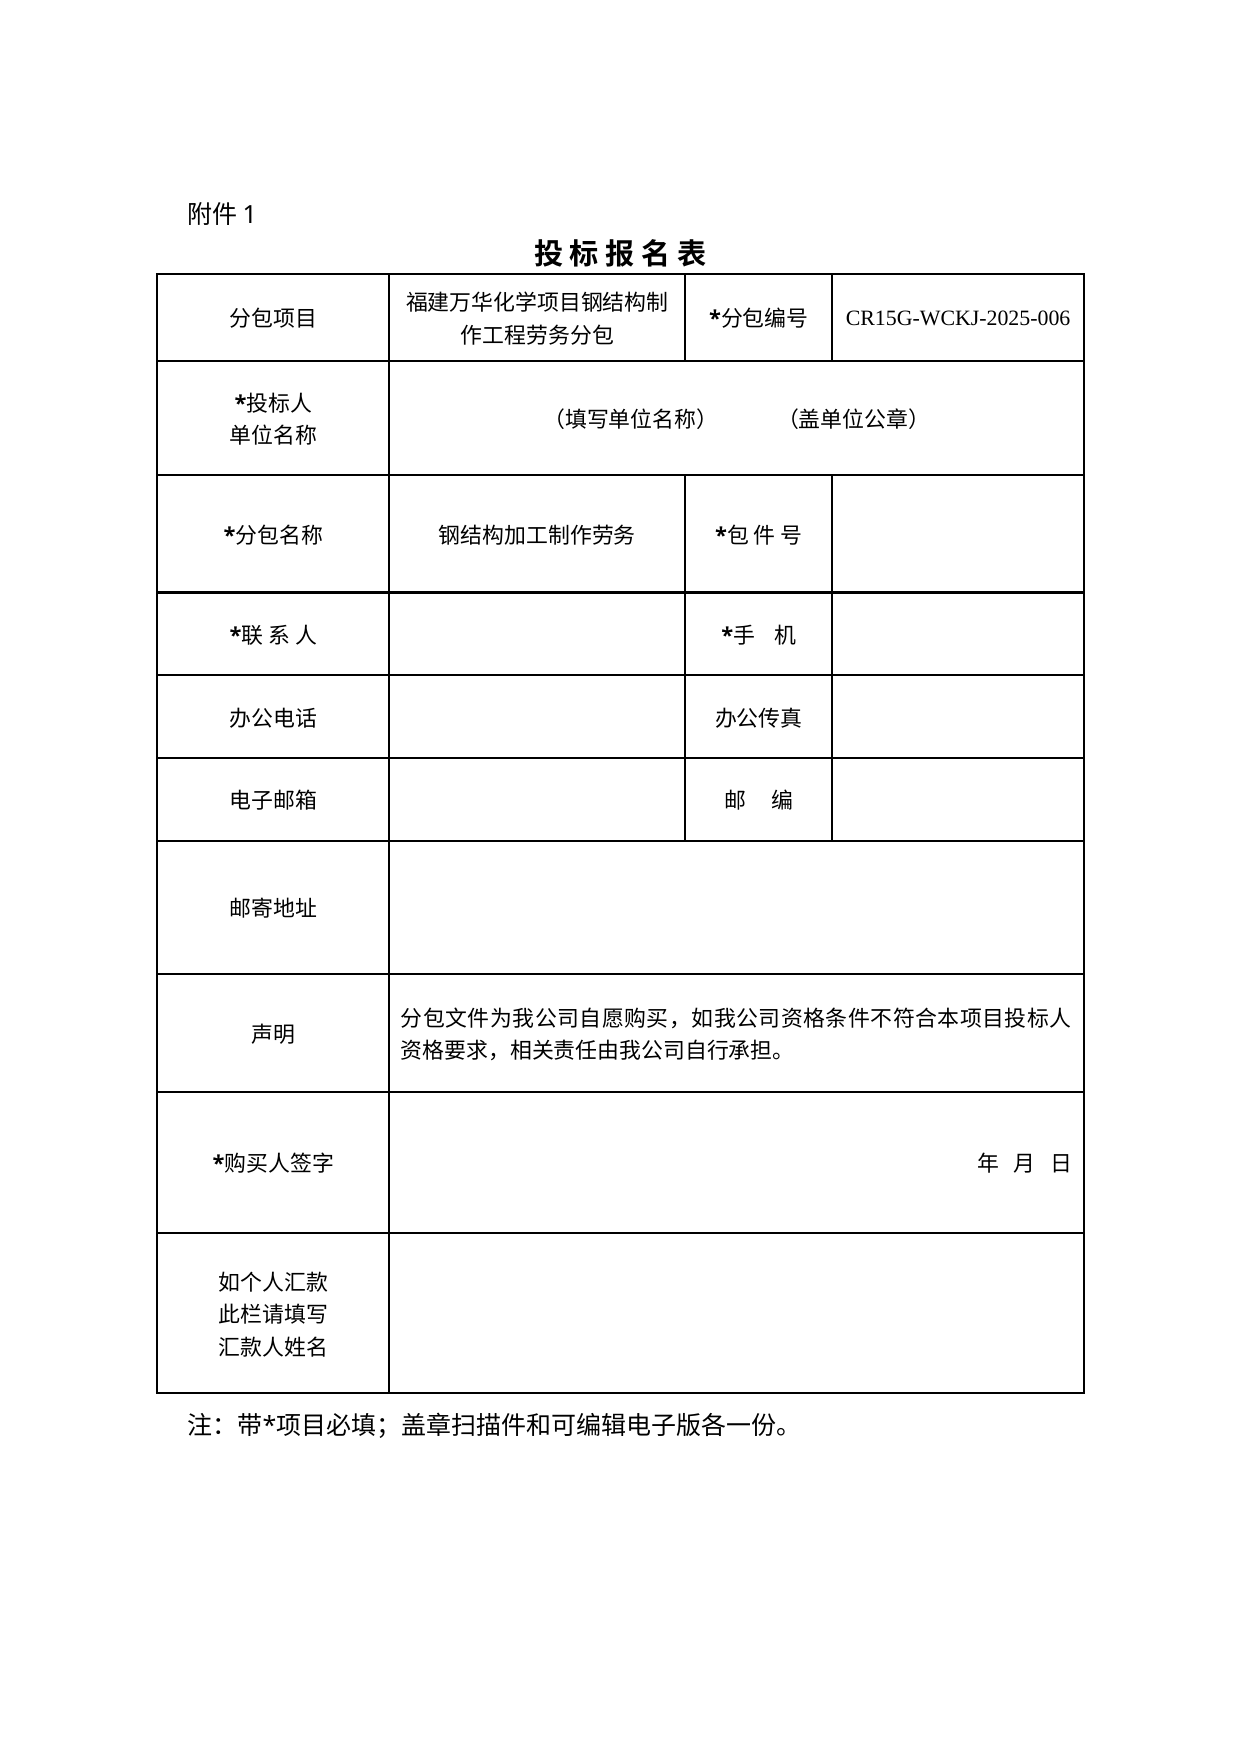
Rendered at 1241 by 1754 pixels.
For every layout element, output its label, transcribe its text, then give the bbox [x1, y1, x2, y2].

table_cell [833, 594, 1083, 674]
table_cell [833, 476, 1083, 591]
text 附件1 [187, 194, 1053, 231]
table_cell [390, 1234, 1083, 1392]
text 投 标 报 名 表 [187, 231, 1053, 273]
table_cell *分包名称 [158, 476, 388, 591]
table_cell *包 件 号 [686, 476, 831, 591]
table_cell 电子邮箱 [158, 759, 388, 839]
table_cell *手 机 [686, 594, 831, 674]
table_cell *联 系 人 [158, 594, 388, 674]
table_cell 钢结构加工制作劳务 [390, 476, 684, 591]
table_header *分包编号 [686, 275, 831, 359]
table_cell 年 月 日 [390, 1093, 1083, 1232]
table_cell [833, 676, 1083, 757]
table_cell （填写单位名称） （盖单位公章） [390, 362, 1083, 474]
table_cell [390, 759, 684, 839]
table_cell 邮 编 [686, 759, 831, 839]
table_cell [390, 594, 684, 674]
table_cell [390, 676, 684, 757]
table_header 福建万华化学项目钢结构制作工程劳务分包 [390, 275, 684, 359]
table_cell 如个人汇款 此栏请填写 汇款人姓名 [158, 1234, 388, 1392]
table_cell 分包文件为我公司自愿购买，如我公司资格条件不符合本项目投标人资格要求，相关责任由我公司自行承担。 [390, 975, 1083, 1091]
table_cell 办公传真 [686, 676, 831, 757]
table_cell [390, 842, 1083, 973]
table_cell 办公电话 [158, 676, 388, 757]
text 注：带*项目必填；盖章扫描件和可编辑电子版各一份。 [187, 1394, 1053, 1444]
table_cell 声明 [158, 975, 388, 1091]
table_header CR15G-WCKJ-2025-006 [833, 275, 1083, 359]
table_header 分包项目 [158, 275, 388, 359]
table_cell 邮寄地址 [158, 842, 388, 973]
table_cell *购买人签字 [158, 1093, 388, 1232]
table_cell *投标人 单位名称 [158, 362, 388, 474]
table_cell [833, 759, 1083, 839]
